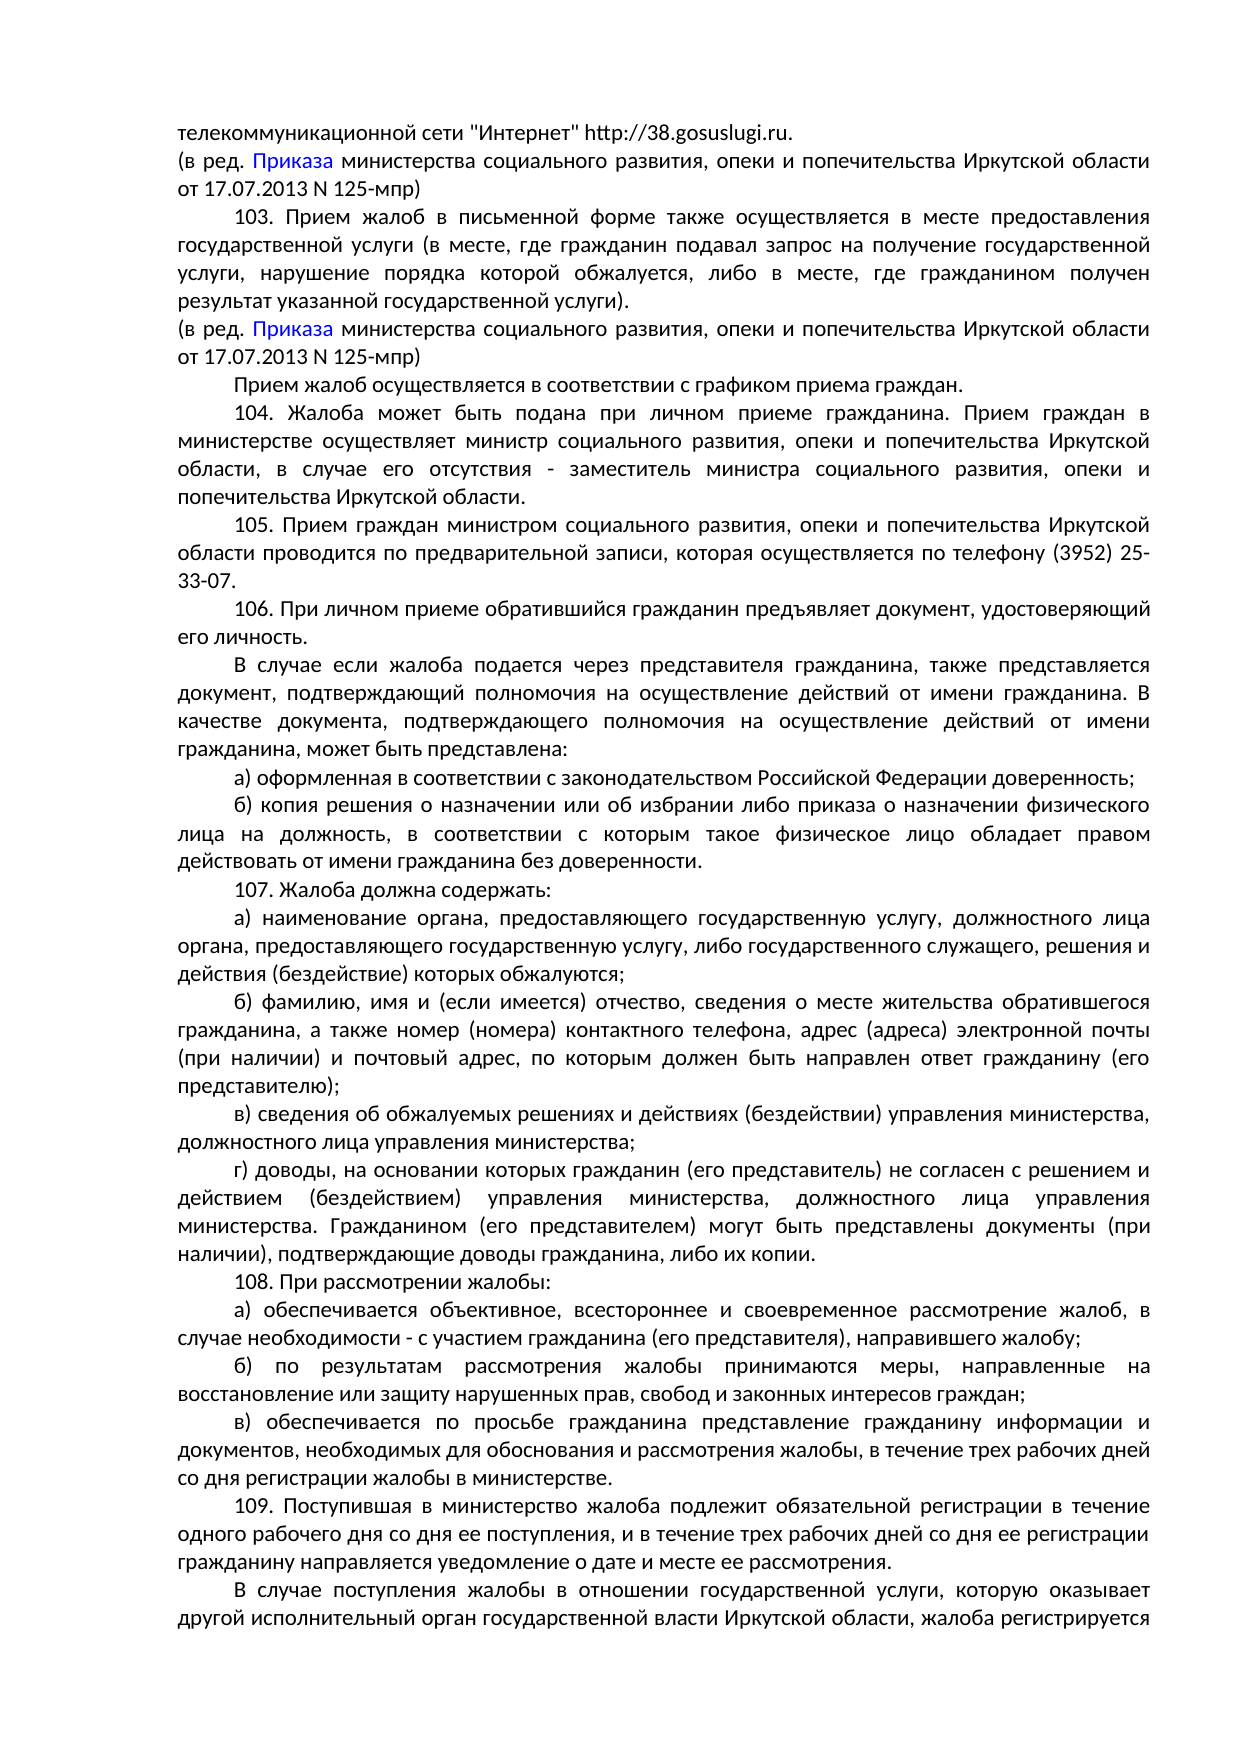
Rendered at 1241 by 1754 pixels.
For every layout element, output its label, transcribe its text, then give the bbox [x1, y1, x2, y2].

text 109. Поступившая в министерство жалоба подлежит обязательной регистрации в течение одного рабочего дня со дня ее поступления, и в течение трех рабочих дней со дня ее регистрации гражданину направляется уведомление о дате и месте ее рассмотрения. [177, 1491, 1152, 1575]
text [177, 118, 1152, 146]
text в) сведения об обжалуемых решениях и действиях (бездействии) управления министерства, должностного лица управления министерства; [177, 1099, 1152, 1155]
text 104. Жалоба может быть подана при личном приеме гражданина. Прием граждан в министерстве осуществляет министр социального развития, опеки и попечительства Иркутской области, в случае его отсутствия - заместитель министра социального развития, опеки и попечительства Иркутской области. [177, 398, 1152, 510]
text б) по результатам рассмотрения жалобы принимаются меры, направленные на восстановление или защиту нарушенных прав, свобод и законных интересов граждан; [177, 1351, 1152, 1407]
text а) наименование органа, предоставляющего государственную услугу, должностного лица органа, предоставляющего государственную услугу, либо государственного служащего, решения и действия (бездействие) которых обжалуются; [177, 903, 1152, 987]
text а) обеспечивается объективное, всестороннее и своевременное рассмотрение жалоб, в случае необходимости - с участием гражданина (его представителя), направившего жалобу; [177, 1295, 1152, 1351]
text (в ред. Приказа министерства социального развития, опеки и попечительства Иркутской области от 17.07.2013 N 125-мпр) [177, 314, 1152, 370]
text В случае если жалоба подается через представителя гражданина, также представляется документ, подтверждающий полномочия на осуществление действий от имени гражданина. В качестве документа, подтверждающего полномочия на осуществление действий от имени гражданина, может быть представлена: [177, 651, 1152, 763]
text 107. Жалоба должна содержать: [177, 875, 1152, 903]
text а) оформленная в соответствии с законодательством Российской Федерации доверенность; [177, 763, 1152, 791]
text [177, 1575, 1152, 1631]
text 105. Прием граждан министром социального развития, опеки и попечительства Иркутской области проводится по предварительной записи, которая осуществляется по телефону (3952) 25-33-07. [177, 510, 1152, 594]
text 108. При рассмотрении жалобы: [177, 1267, 1152, 1295]
text (в ред. Приказа министерства социального развития, опеки и попечительства Иркутской области от 17.07.2013 N 125-мпр) [177, 146, 1152, 202]
text г) доводы, на основании которых гражданин (его представитель) не согласен с решением и действием (бездействием) управления министерства, должностного лица управления министерства. Гражданином (его представителем) могут быть представлены документы (при наличии), подтверждающие доводы гражданина, либо их копии. [177, 1155, 1152, 1267]
text в) обеспечивается по просьбе гражданина представление гражданину информации и документов, необходимых для обоснования и рассмотрения жалобы, в течение трех рабочих дней со дня регистрации жалобы в министерстве. [177, 1407, 1152, 1491]
text 106. При личном приеме обратившийся гражданин предъявляет документ, удостоверяющий его личность. [177, 594, 1152, 651]
text б) фамилию, имя и (если имеется) отчество, сведения о месте жительства обратившегося гражданина, а также номер (номера) контактного телефона, адрес (адреса) электронной почты (при наличии) и почтовый адрес, по которым должен быть направлен ответ гражданину (его представителю); [177, 987, 1152, 1099]
text б) копия решения о назначении или об избрании либо приказа о назначении физического лица на должность, в соответствии с которым такое физическое лицо обладает правом действовать от имени гражданина без доверенности. [177, 791, 1152, 875]
text 103. Прием жалоб в письменной форме также осуществляется в месте предоставления государственной услуги (в месте, где гражданин подавал запрос на получение государственной услуги, нарушение порядка которой обжалуется, либо в месте, где гражданином получен результат указанной государственной услуги). [177, 202, 1152, 314]
text Прием жалоб осуществляется в соответствии с графиком приема граждан. [177, 370, 1152, 398]
